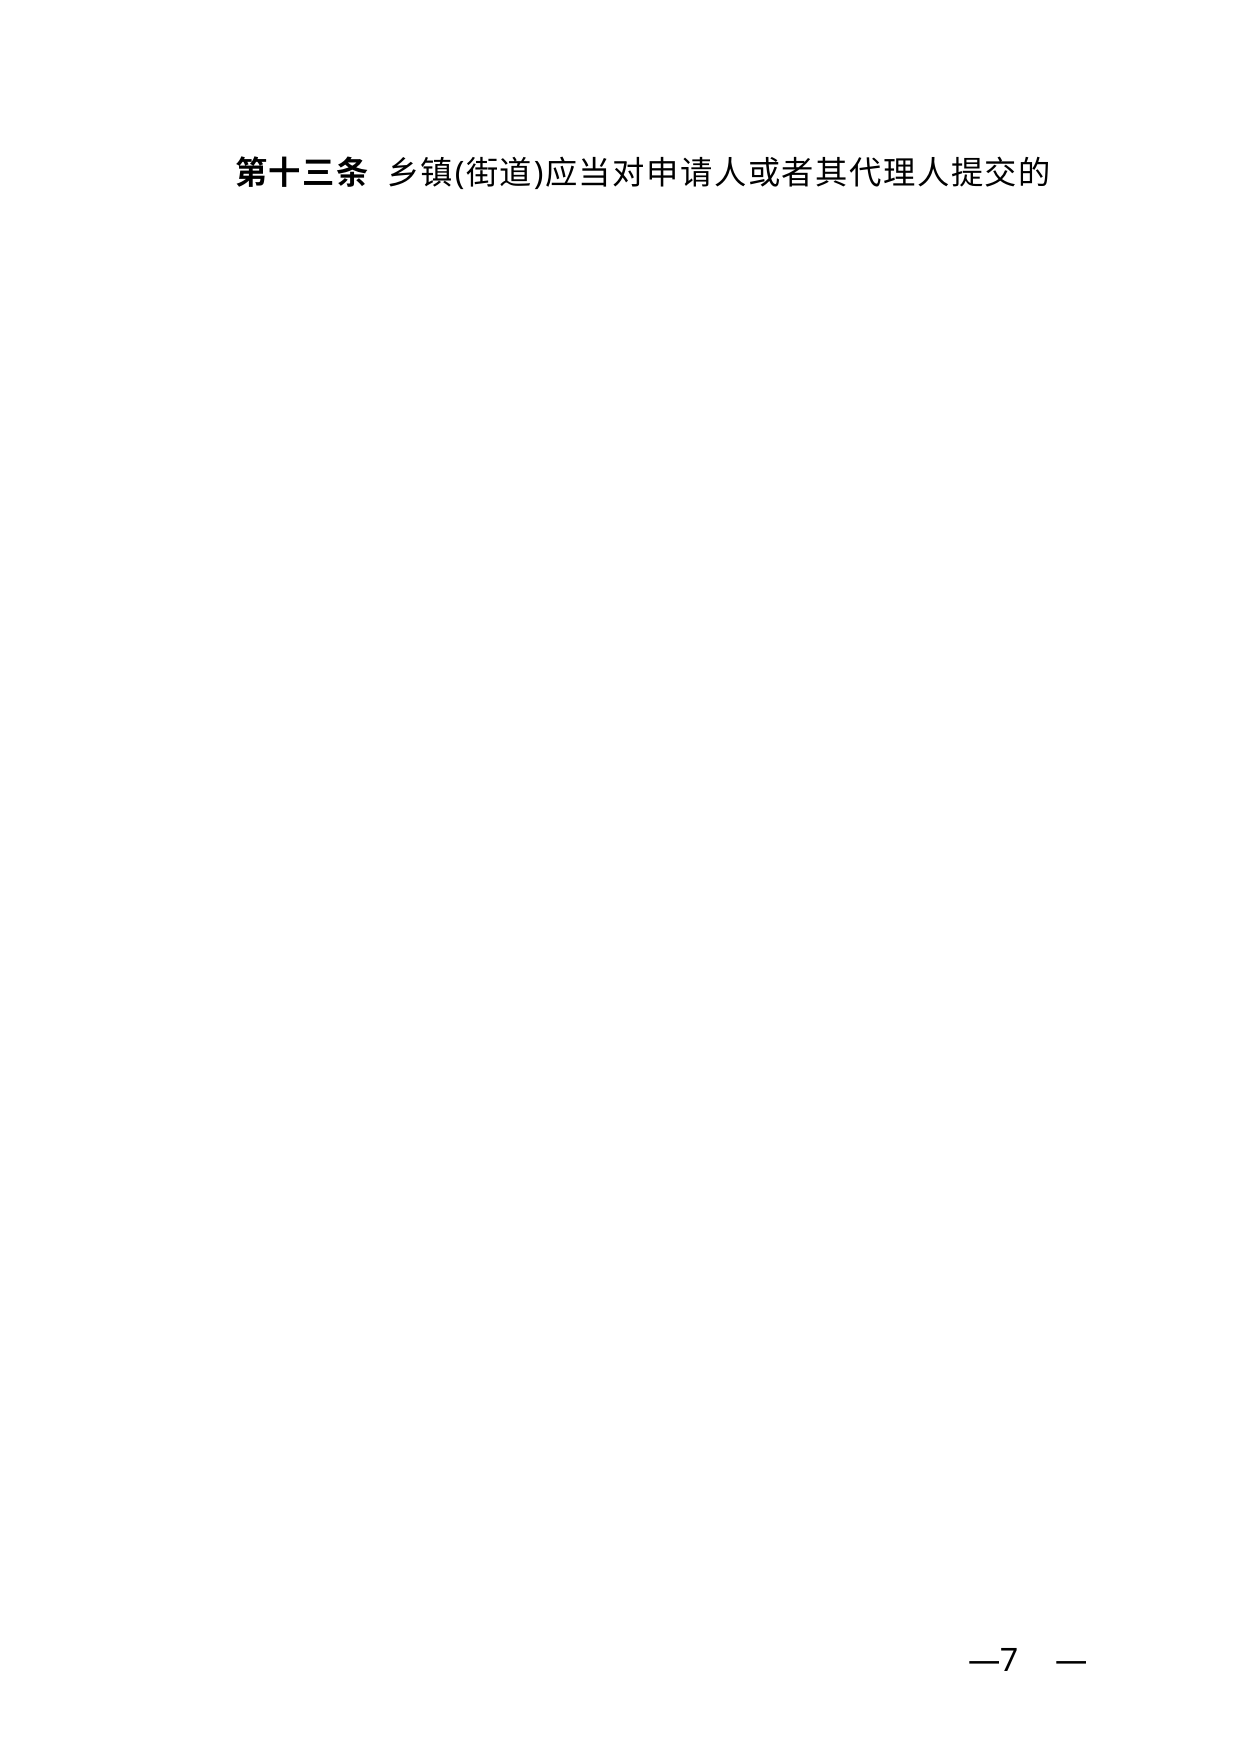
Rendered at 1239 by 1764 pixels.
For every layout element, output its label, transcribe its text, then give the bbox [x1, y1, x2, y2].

text 第十三条 乡镇(街道)应当对申请人或者其代理人提交的 [235, 150, 1092, 193]
